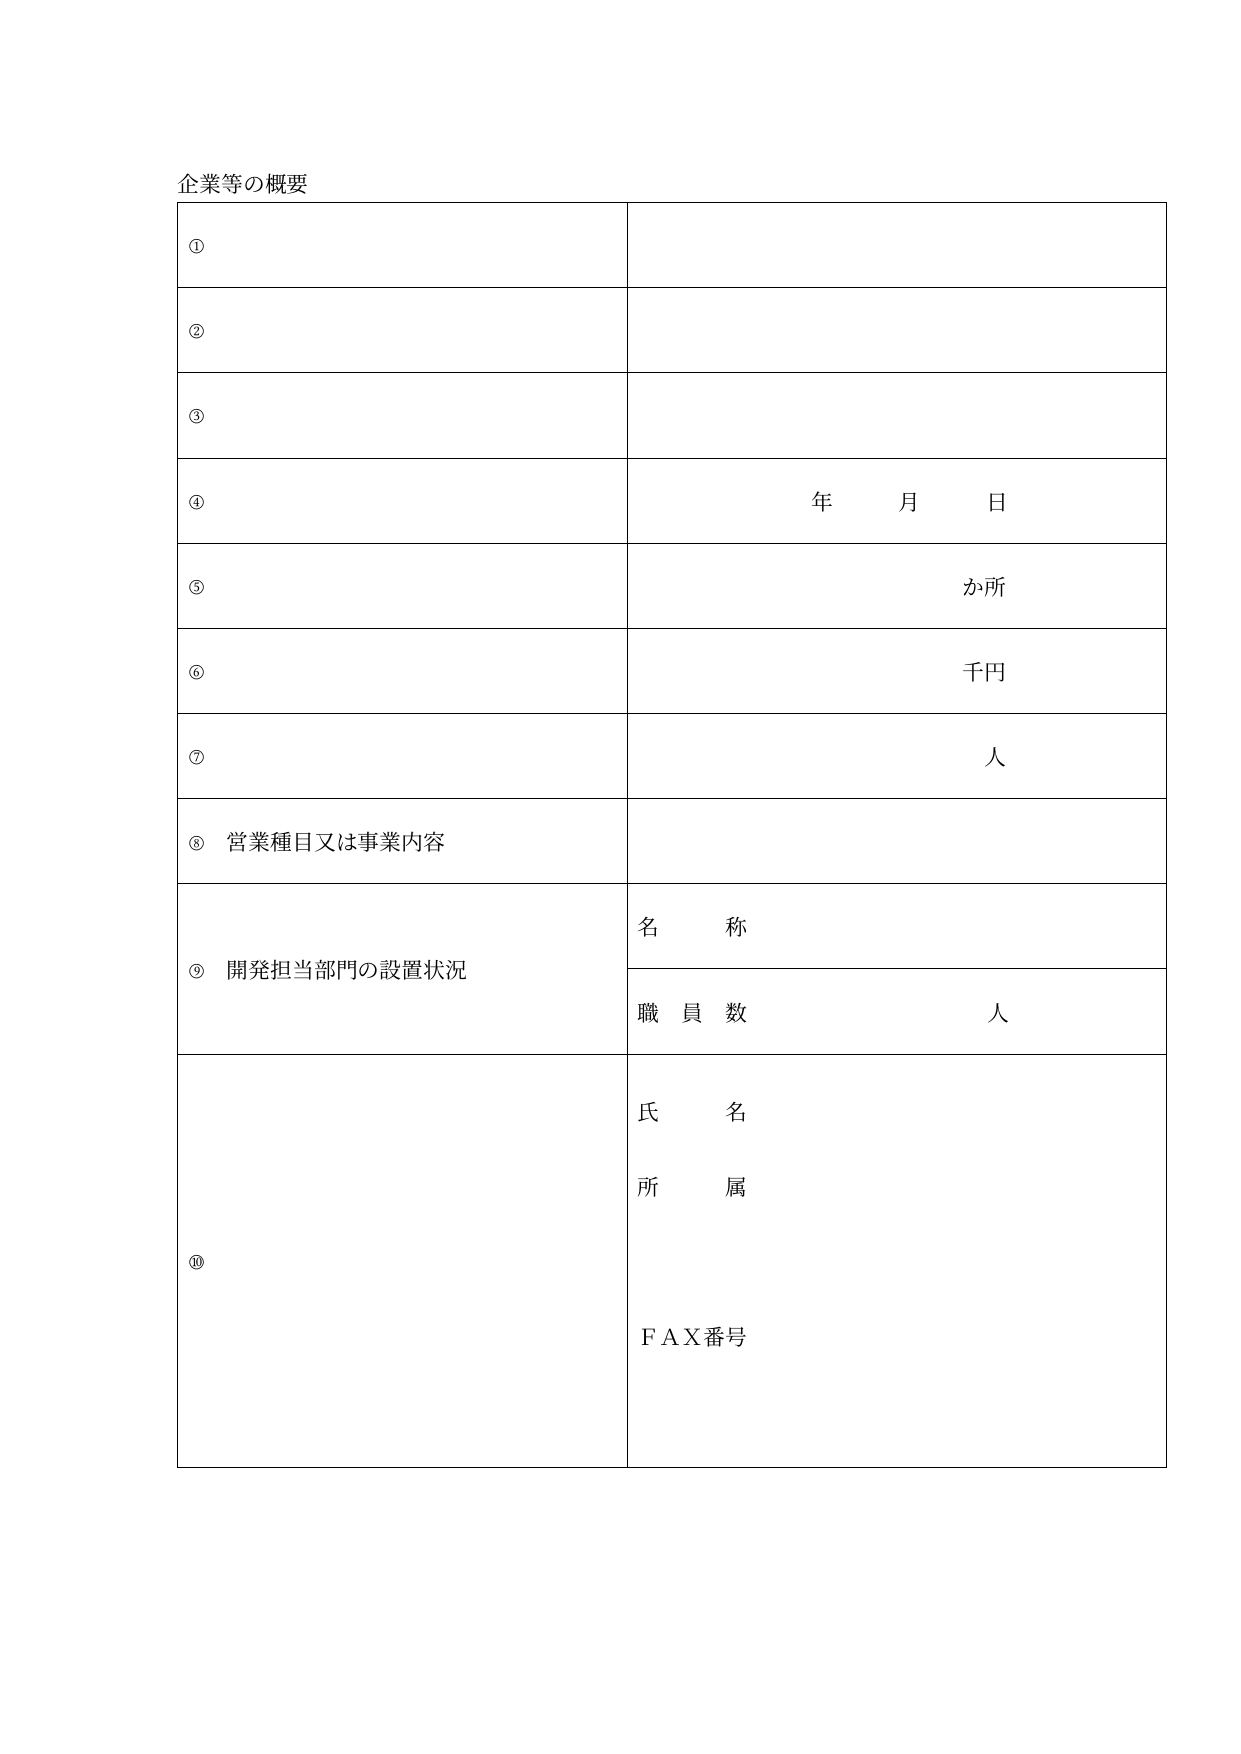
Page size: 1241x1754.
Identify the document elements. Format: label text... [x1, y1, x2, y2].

table_cell 千円 [628, 629, 1166, 713]
table_cell [628, 799, 1166, 883]
table_cell ③ [178, 373, 627, 457]
table_cell 名 称 [628, 884, 1166, 968]
table_cell か所 [628, 544, 1166, 628]
table_header ① [178, 203, 627, 287]
table_cell ④ [178, 459, 627, 543]
table_cell 人 [628, 714, 1166, 798]
table_cell ⑧ 営業種目又は事業内容 [178, 799, 627, 883]
table_header [628, 203, 1166, 287]
table_cell ⑥ [178, 629, 627, 713]
table_cell [628, 373, 1166, 457]
table_cell 職 員 数 人 [628, 969, 1166, 1053]
table_cell [628, 288, 1166, 372]
table_cell ⑩ [178, 1055, 627, 1467]
table_cell ⑤ [178, 544, 627, 628]
text 企業等の概要 [177, 164, 1063, 202]
table_cell 年 月 日 [628, 459, 1166, 543]
table_cell ⑨ 開発担当部門の設置状況 [178, 884, 627, 1053]
table_cell ② [178, 288, 627, 372]
table_cell ⑦ [178, 714, 627, 798]
table_cell 氏 名 所 属 ＦＡＸ番号 [628, 1055, 1166, 1467]
